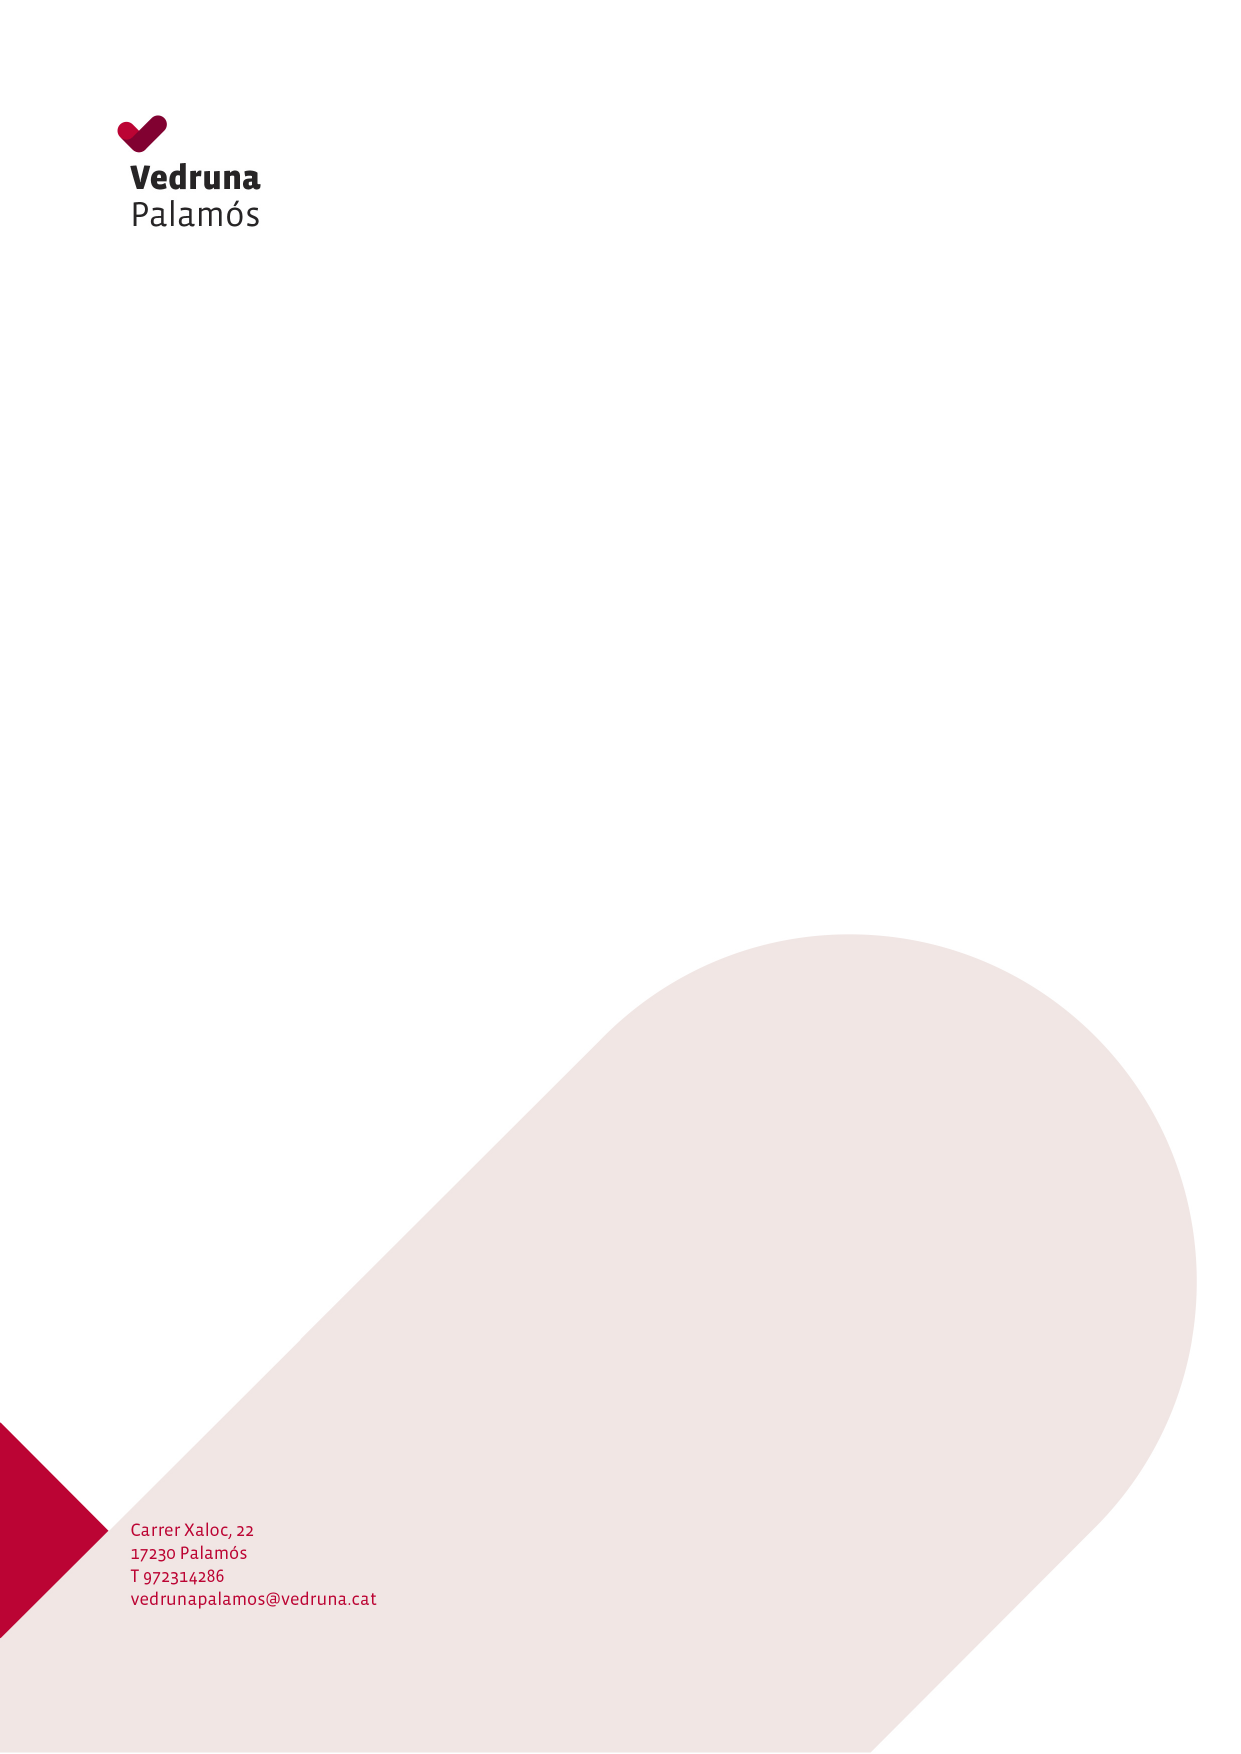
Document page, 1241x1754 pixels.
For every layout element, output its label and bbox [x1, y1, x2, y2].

picture [0, 925, 1205, 1753]
picture [0, 0, 539, 288]
